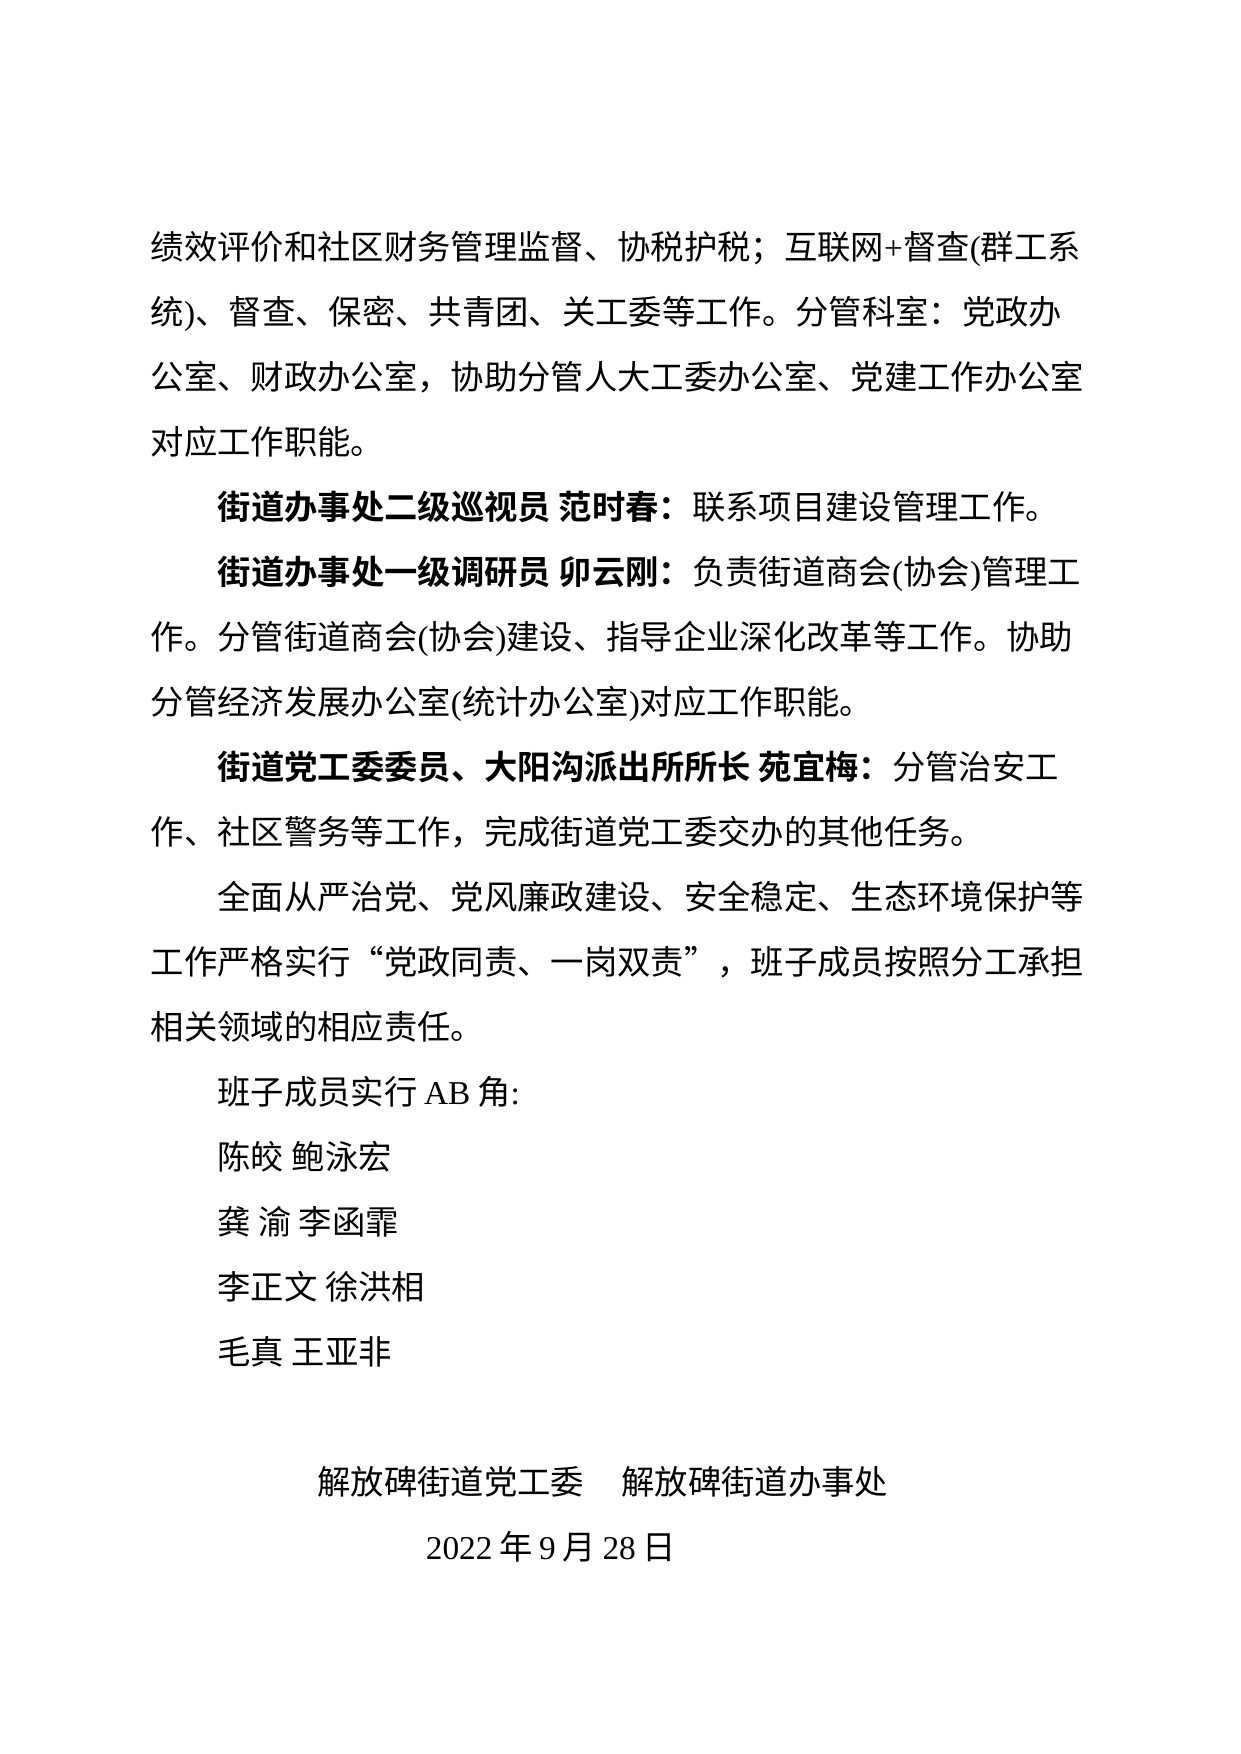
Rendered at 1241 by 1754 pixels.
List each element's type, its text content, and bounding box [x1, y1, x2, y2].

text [151, 212, 1089, 472]
text 街道党工委委员、大阳沟派出所所长 苑宜梅：分管治安工作、社区警务等工作，完成街道党工委交办的其他任务。 [151, 732, 1089, 862]
text 2022年9月28日 [151, 1512, 1089, 1577]
text 班子成员实行AB角: [151, 1057, 1089, 1122]
text 毛真 王亚非 [151, 1317, 1089, 1382]
text 全面从严治党、党风廉政建设、安全稳定、生态环境保护等工作严格实行“党政同责、一岗双责”，班子成员按照分工承担相关领域的相应责任。 [151, 862, 1089, 1057]
text 街道办事处一级调研员 卯云刚：负责街道商会(协会)管理工作。分管街道商会(协会)建设、指导企业深化改革等工作。协助分管经济发展办公室(统计办公室)对应工作职能。 [151, 537, 1089, 732]
text 陈皎 鲍泳宏 [151, 1122, 1089, 1187]
text 李正文 徐洪相 [151, 1252, 1089, 1317]
text 龚 渝 李函霏 [151, 1187, 1089, 1252]
text 街道办事处二级巡视员 范时春：联系项目建设管理工作。 [151, 472, 1089, 537]
text 解放碑街道党工委 解放碑街道办事处 [151, 1447, 1089, 1512]
